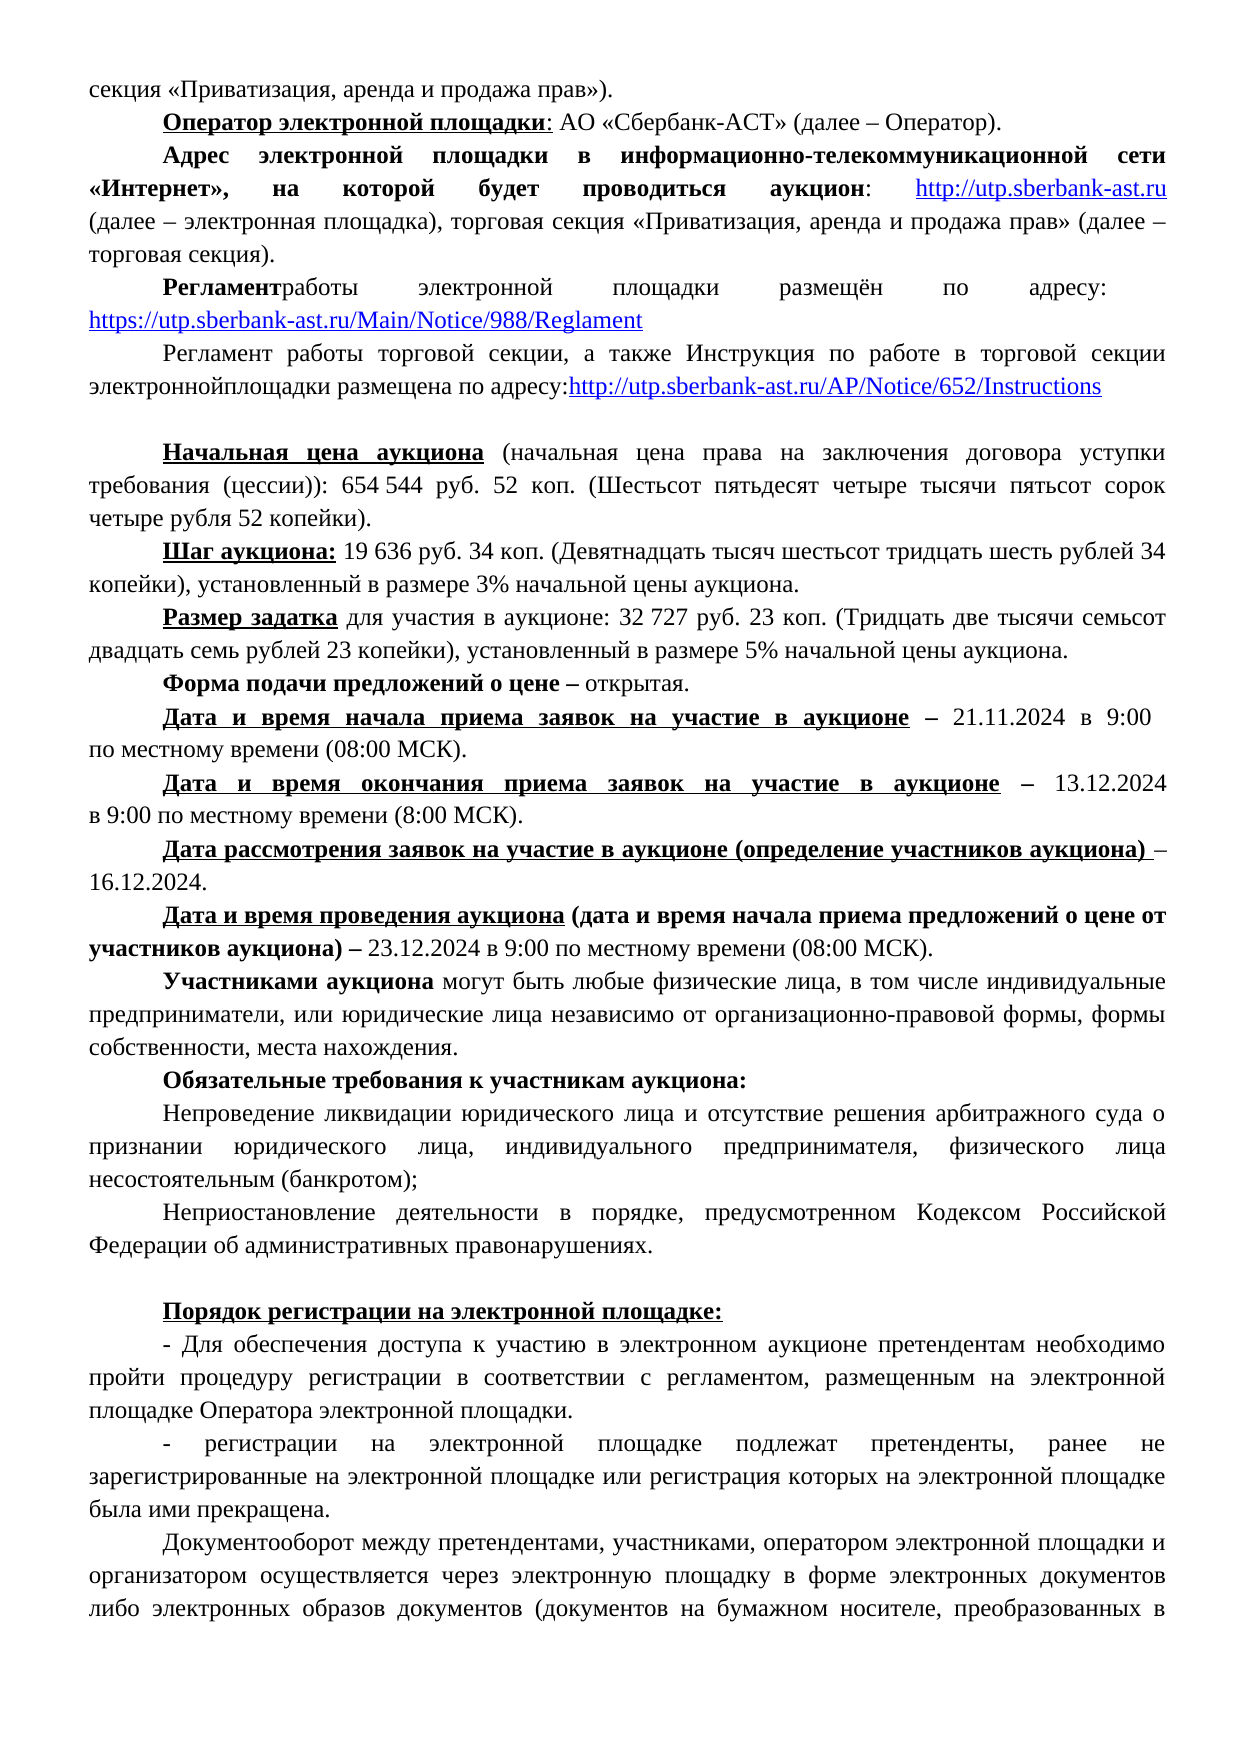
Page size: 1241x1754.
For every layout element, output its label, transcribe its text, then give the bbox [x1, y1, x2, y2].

text Начальная цена аукциона (начальная цена права на заключения договора уступки требования (цессии)): 654 544 руб. 52 коп. (Шестьсот пятьдесят четыре тысячи пятьсот сорок четыре рубля 52 копейки). [89, 437, 1167, 532]
text Дата и время окончания приема заявок на участие в аукционе – 13.12.2024 в 9:00 по местному времени (8:00 МСК). [89, 768, 1167, 829]
text Неприостановление деятельности в порядке, предусмотренном Кодексом Российской Федерации об административных правонарушениях. [89, 1197, 1167, 1259]
list - Для обеспечения доступа к участию в электронном аукционе претендентам необходимо пройти процедуру регистрации в соответствии с регламентом, размещенным на электронной площадке Оператора электронной площадки. [89, 1329, 1167, 1424]
text Дата рассмотрения заявок на участие в аукционе (определение участников аукциона) – 16.12.2024. [89, 834, 1167, 895]
text Размер задатка для участия в аукционе: 32 727 руб. 23 коп. (Тридцать две тысячи семьсот двадцать семь рублей 23 копейки), установленный в размере 5% начальной цены аукциона. [89, 602, 1167, 664]
text Порядок регистрации на электронной площадке: [89, 1296, 1167, 1325]
text Регламентработы электронной площадки размещён по адресу: https://utp.sberbank-ast.ru/Main/Notice/988/Reglament [89, 272, 1167, 334]
text Непроведение ликвидации юридического лица и отсутствие решения арбитражного суда о признании юридического лица, индивидуального предпринимателя, физического лица несостоятельным (банкротом); [89, 1098, 1167, 1193]
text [89, 1527, 1167, 1622]
text Дата и время начала приема заявок на участие в аукционе – 21.11.2024 в 9:00 по местному времени (08:00 МСК). [89, 702, 1167, 763]
text Оператор электронной площадки: АО «Сбербанк-АСТ» (далее – Оператор). [89, 107, 1167, 136]
text Участниками аукциона могут быть любые физические лица, в том числе индивидуальные предприниматели, или юридические лица независимо от организационно-правовой формы, формы собственности, места нахождения. [89, 966, 1167, 1061]
text Адрес электронной площадки в информационно-телекоммуникационной сети «Интернет», на которой будет проводиться аукцион: http://utp.sberbank-ast.ru (далее – электронная площадка), торговая секция «Приватизация, аренда и продажа прав» (далее – торговая секция). [89, 140, 1167, 268]
text Форма подачи предложений о цене – открытая. [89, 668, 1167, 697]
text Регламент работы торговой секции, а также Инструкция по работе в торговой секции электроннойплощадки размещена по адресу:http://utp.sberbank-ast.ru/AP/Notice/652/Instructions [89, 338, 1167, 400]
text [89, 74, 1167, 103]
text Дата и время проведения аукциона (дата и время начала приема предложений о цене от участников аукциона) – 23.12.2024 в 9:00 по местному времени (08:00 МСК). [89, 900, 1167, 961]
text Обязательные требования к участникам аукциона: [89, 1065, 1167, 1094]
text - регистрации на электронной площадке подлежат претенденты, ранее не зарегистрированные на электронной площадке или регистрация которых на электронной площадке была ими прекращена. [89, 1428, 1167, 1523]
text Шаг аукциона: 19 636 руб. 34 коп. (Девятнадцать тысяч шестьсот тридцать шесть рублей 34 копейки), установленный в размере 3% начальной цены аукциона. [89, 536, 1167, 598]
